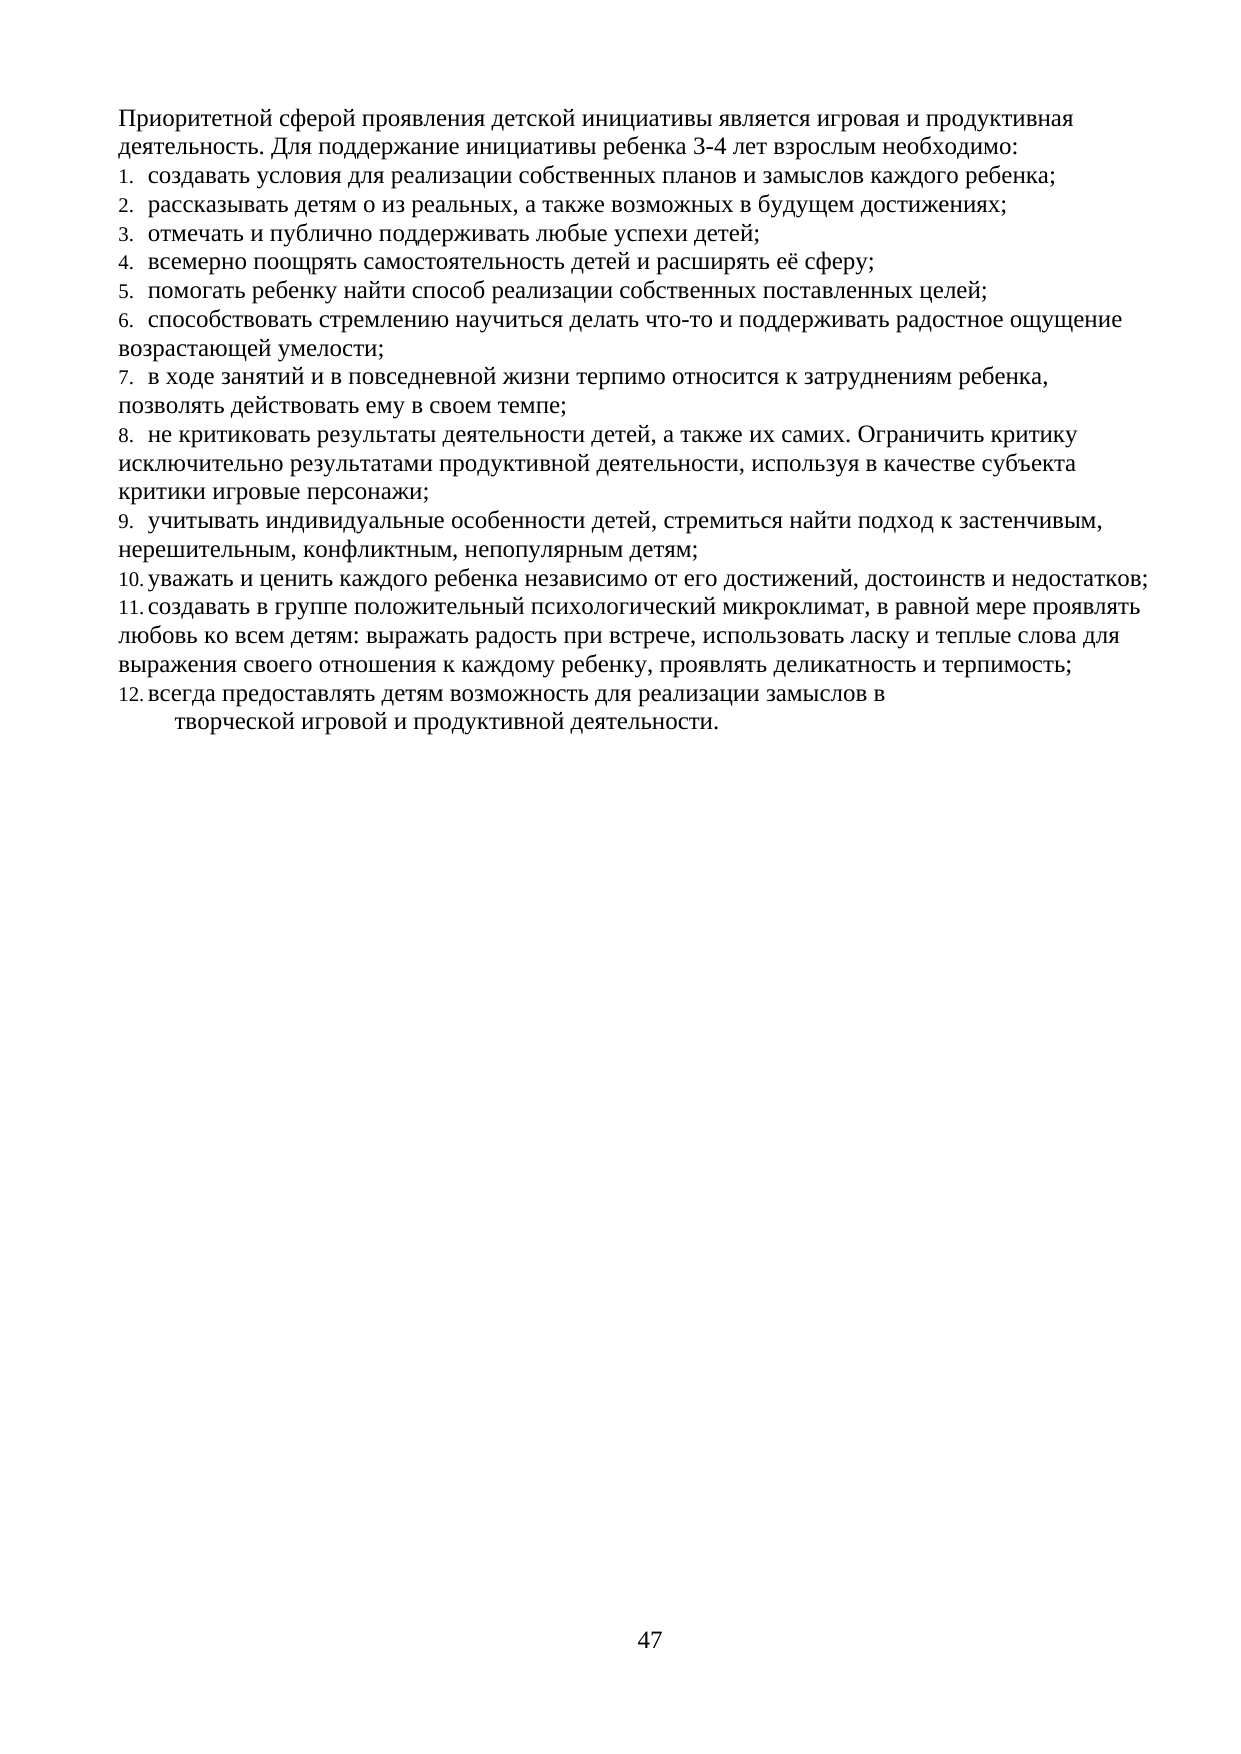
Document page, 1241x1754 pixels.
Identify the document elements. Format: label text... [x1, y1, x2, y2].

list всемерно поощрять самостоятельность детей и расширять её сферу; [118, 246, 1152, 275]
text Приоритетной сферой проявления детской инициативы является игровая и продуктивная деятельность. Для поддержание инициативы ребенка 3-4 лет взрослым необходимо: [118, 103, 1152, 160]
list в ходе занятий и в повседневной жизни терпимо относится к затруднениям ребенка, позволять действовать ему в своем темпе; [118, 361, 1152, 419]
text творческой игровой и продуктивной деятельности. [118, 706, 1152, 735]
list способствовать стремлению научиться делать что-то и поддерживать радостное ощущение возрастающей умелости; [118, 304, 1152, 361]
list учитывать индивидуальные особенности детей, стремиться найти подход к застенчивым, нерешительным, конфликтным, непопулярным детям; [118, 505, 1152, 563]
list отмечать и публично поддерживать любые успехи детей; [118, 218, 1152, 246]
list помогать ребенку найти способ реализации собственных поставленных целей; [118, 275, 1152, 304]
list рассказывать детям о из реальных, а также возможных в будущем достижениях; [118, 189, 1152, 218]
list не критиковать результаты деятельности детей, а также их самих. Ограничить критику исключительно результатами продуктивной деятельности, используя в качестве субъекта критики игровые персонажи; [118, 419, 1152, 505]
list создавать условия для реализации собственных планов и замыслов каждого ребенка; [118, 160, 1152, 189]
list уважать и ценить каждого ребенка независимо от его достижений, достоинств и недостатков; [118, 563, 1152, 591]
list создавать в группе положительный психологический микроклимат, в равной мере проявлять любовь ко всем детям: выражать радость при встрече, использовать ласку и теплые слова для выражения своего отношения к каждому ребенку, проявлять деликатность и терпимость; [118, 591, 1152, 678]
list всегда предоставлять детям возможность для реализации замыслов в [118, 678, 1152, 706]
